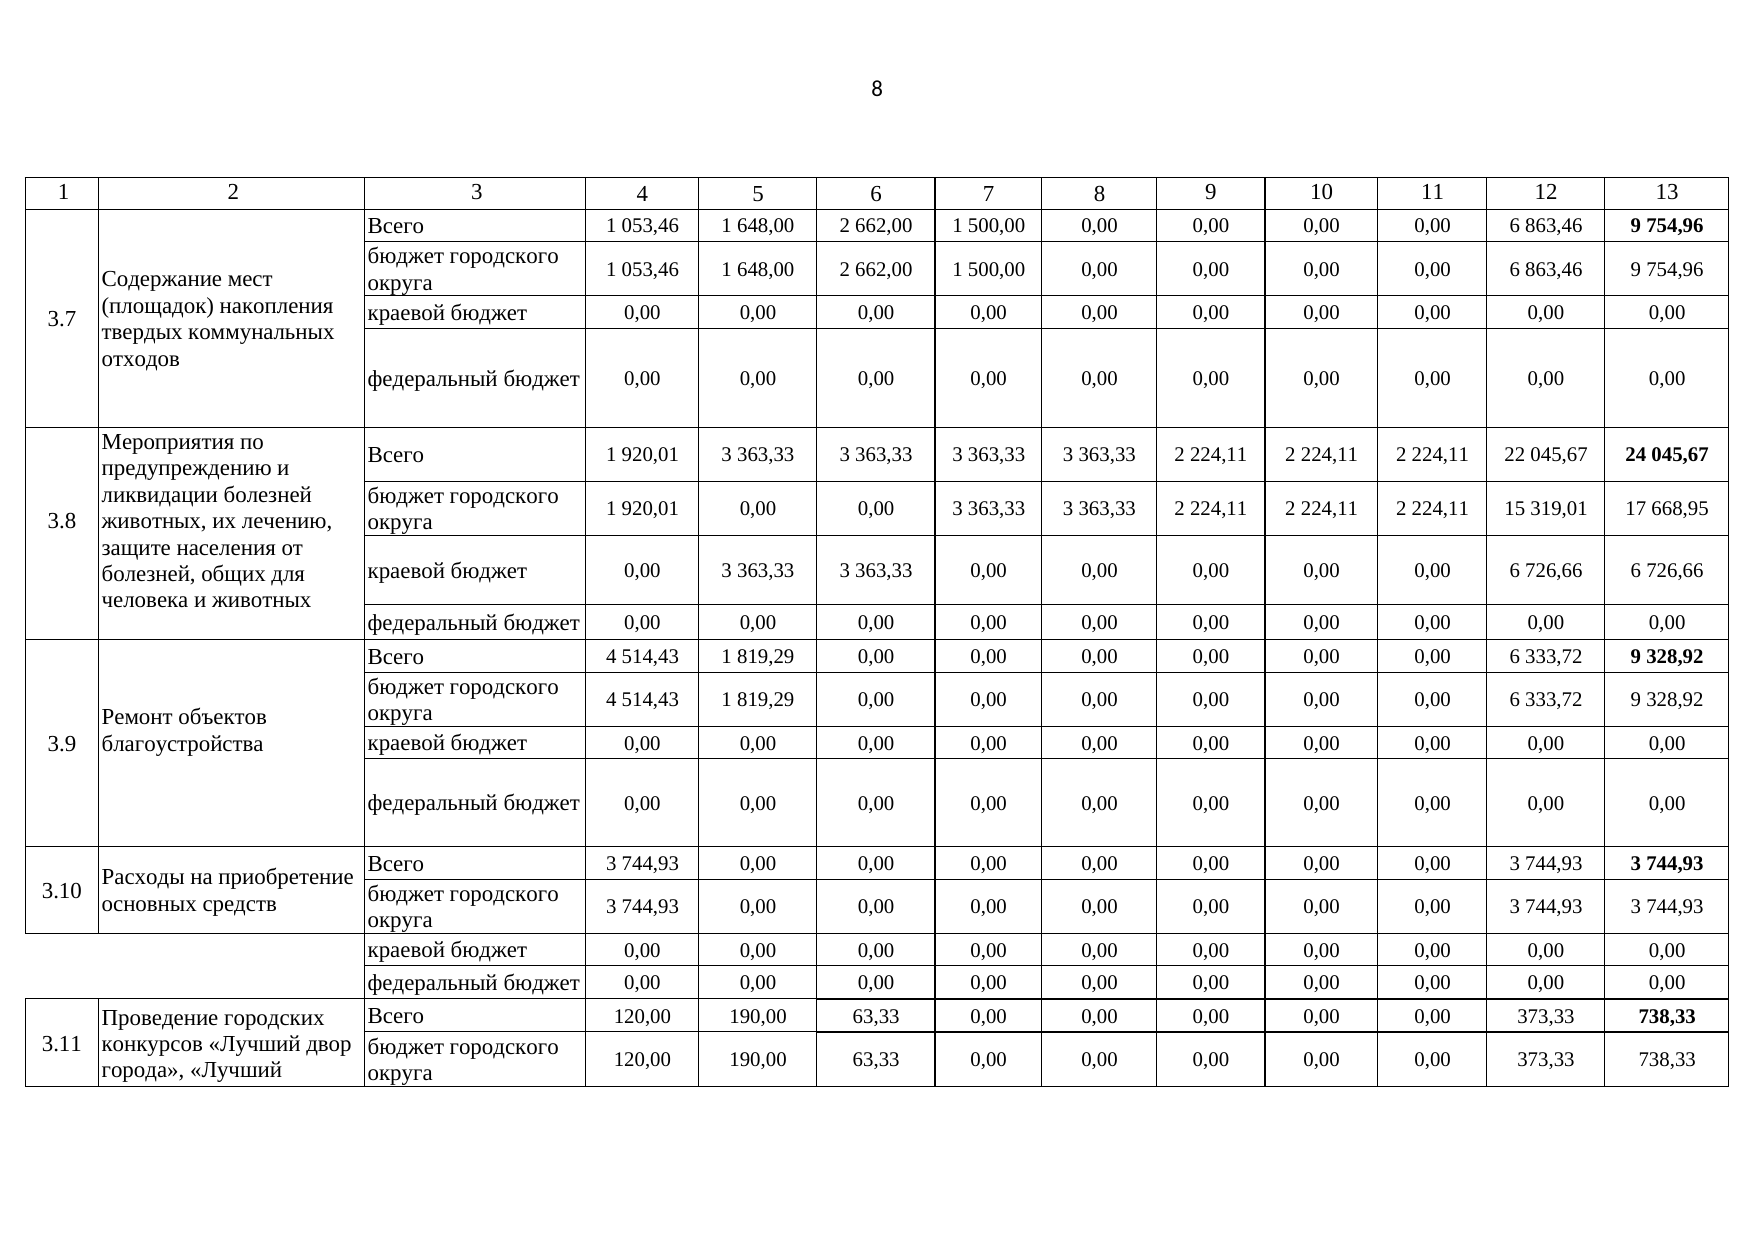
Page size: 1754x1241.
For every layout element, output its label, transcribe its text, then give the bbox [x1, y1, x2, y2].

table_cell 3 363,33 [936, 482, 1041, 534]
table_cell 6 726,66 [1487, 536, 1604, 604]
table_cell 9 754,96 [1605, 210, 1728, 241]
table_cell 0,00 [1378, 536, 1486, 604]
table_cell 0,00 [1157, 296, 1264, 328]
table_cell Расходы на приобретение основных средств [99, 847, 364, 933]
table_cell 2 662,00 [817, 210, 934, 241]
table_cell 0,00 [1378, 847, 1486, 879]
table_cell 3 363,33 [1042, 482, 1156, 534]
table_cell 3.8 [26, 428, 98, 639]
table_cell 3 363,33 [699, 536, 816, 604]
table_cell 0,00 [1157, 329, 1264, 427]
table_cell 3 744,93 [586, 880, 698, 933]
table_header 6 [817, 178, 934, 208]
table_cell 190,00 [699, 1032, 816, 1086]
table_cell 0,00 [1487, 934, 1604, 965]
table_cell 190,00 [699, 999, 816, 1031]
table_header 8 [1042, 178, 1156, 208]
table_cell 0,00 [586, 329, 698, 427]
table_cell 0,00 [1266, 210, 1377, 241]
table_cell 0,00 [1487, 759, 1604, 846]
table_cell 0,00 [1487, 329, 1604, 427]
table_cell 0,00 [1042, 242, 1156, 295]
table_cell 0,00 [1605, 934, 1728, 965]
table_cell 0,00 [817, 482, 934, 534]
table_header 5 [699, 178, 816, 208]
table_cell 0,00 [936, 296, 1041, 328]
table_cell 0,00 [936, 934, 1041, 965]
table_cell 0,00 [1157, 966, 1264, 998]
table_cell 6 726,66 [1605, 536, 1728, 604]
table_cell 0,00 [936, 1033, 1041, 1086]
table_cell Всего [365, 640, 585, 672]
table_cell 0,00 [817, 329, 934, 427]
table_cell 0,00 [936, 759, 1041, 846]
table_cell 63,33 [817, 1033, 934, 1086]
table_cell бюджет городского округа [365, 880, 585, 933]
table_cell 3.7 [26, 210, 98, 427]
table_cell 2 224,11 [1157, 482, 1264, 534]
table_cell 0,00 [1378, 329, 1486, 427]
table_cell 2 224,11 [1266, 428, 1377, 481]
table_cell 0,00 [936, 880, 1041, 933]
table_cell 22 045,67 [1487, 428, 1604, 481]
table_cell 0,00 [1157, 673, 1264, 726]
table_cell 0,00 [1266, 1033, 1377, 1086]
table_cell 0,00 [1605, 296, 1728, 328]
table_cell 0,00 [817, 966, 934, 998]
table_cell 0,00 [1605, 329, 1728, 427]
table_cell Мероприятия по предупреждению и ликвидации болезней животных, их лечению, защите населения от болезней, общих для человека и животных [99, 428, 364, 639]
table_cell 3 744,93 [586, 847, 698, 879]
table_header 12 [1487, 178, 1604, 208]
table_cell 3 744,93 [1487, 847, 1604, 879]
table_cell 0,00 [817, 934, 934, 965]
table_cell 0,00 [817, 847, 934, 879]
table_cell 1 500,00 [936, 210, 1041, 241]
table_cell краевой бюджет [365, 536, 585, 604]
table_cell бюджет городского округа [365, 482, 585, 534]
table_cell 2 662,00 [817, 242, 934, 295]
table_cell федеральный бюджет [365, 966, 585, 998]
table_cell 1 819,29 [699, 640, 816, 672]
table_cell 2 224,11 [1378, 482, 1486, 534]
table_cell 2 224,11 [1378, 428, 1486, 481]
table_cell 0,00 [1605, 727, 1728, 758]
table_cell 1 648,00 [699, 242, 816, 295]
table_cell 0,00 [1378, 242, 1486, 295]
table_cell 0,00 [936, 727, 1041, 758]
table_cell 0,00 [1266, 605, 1377, 639]
table_cell бюджет городского округа [365, 673, 585, 726]
table_cell 0,00 [1378, 1000, 1486, 1031]
table_cell 0,00 [936, 605, 1041, 639]
table_cell 0,00 [1157, 640, 1264, 672]
table_cell 0,00 [1378, 210, 1486, 241]
table_cell 0,00 [1042, 329, 1156, 427]
table_cell 0,00 [1378, 966, 1486, 998]
table_cell 0,00 [586, 605, 698, 639]
table_header 11 [1378, 178, 1486, 208]
table_cell 0,00 [699, 847, 816, 879]
table_cell 0,00 [817, 759, 934, 846]
table_cell 1 053,46 [586, 210, 698, 241]
table_cell 3 363,33 [817, 428, 934, 481]
table_cell 0,00 [1266, 727, 1377, 758]
table_cell 0,00 [1042, 1033, 1156, 1086]
table_cell 0,00 [1378, 759, 1486, 846]
table_cell 0,00 [699, 934, 816, 965]
table_cell 0,00 [699, 727, 816, 758]
table_cell 0,00 [936, 847, 1041, 879]
table_cell 0,00 [1157, 1033, 1264, 1086]
table_cell 1 819,29 [699, 673, 816, 726]
table_cell 1 500,00 [936, 242, 1041, 295]
table_cell 0,00 [1378, 673, 1486, 726]
table_cell Всего [365, 428, 585, 481]
table_cell бюджет городского округа [365, 1032, 585, 1086]
table_cell 0,00 [586, 536, 698, 604]
table_cell 0,00 [586, 759, 698, 846]
table_cell 1 920,01 [586, 428, 698, 481]
table_cell 0,00 [936, 1000, 1041, 1031]
table_cell 9 328,92 [1605, 640, 1728, 672]
table_cell 0,00 [1157, 759, 1264, 846]
table_cell 0,00 [1042, 673, 1156, 726]
table_cell 1 648,00 [699, 210, 816, 241]
table_cell 17 668,95 [1605, 482, 1728, 534]
table_cell 738,33 [1605, 1000, 1728, 1031]
table_cell Проведение городских конкурсов «Лучший двор города», «Лучший дворник города» [99, 999, 364, 1086]
table_cell 0,00 [1266, 640, 1377, 672]
table_cell 0,00 [1378, 934, 1486, 965]
table_cell 0,00 [1378, 727, 1486, 758]
table_cell 3.11 [26, 999, 98, 1086]
table_cell 0,00 [586, 934, 698, 965]
table_cell 120,00 [586, 999, 698, 1031]
table_cell 0,00 [1266, 242, 1377, 295]
table_cell федеральный бюджет [365, 329, 585, 427]
table_cell 373,33 [1487, 1000, 1604, 1031]
table_cell 0,00 [817, 640, 934, 672]
table_cell 2 224,11 [1266, 482, 1377, 534]
table_cell 4 514,43 [586, 673, 698, 726]
table_cell 0,00 [1157, 847, 1264, 879]
table_cell 0,00 [1042, 847, 1156, 879]
table_cell 0,00 [1157, 934, 1264, 965]
table_cell бюджет городского округа [365, 242, 585, 295]
table_cell 3 744,93 [1605, 847, 1728, 879]
table_cell 0,00 [699, 482, 816, 534]
table_cell 0,00 [1042, 1000, 1156, 1031]
table_cell 0,00 [936, 640, 1041, 672]
table_cell 0,00 [1487, 966, 1604, 998]
table_cell краевой бюджет [365, 296, 585, 328]
table_cell 63,33 [817, 1000, 934, 1031]
table_cell 0,00 [1378, 296, 1486, 328]
table_cell 0,00 [1042, 934, 1156, 965]
table_cell 2 224,11 [1157, 428, 1264, 481]
table_cell 0,00 [586, 727, 698, 758]
table_cell 0,00 [1042, 640, 1156, 672]
table_cell 0,00 [1378, 605, 1486, 639]
table_cell 3.9 [26, 640, 98, 846]
table_cell 0,00 [1157, 242, 1264, 295]
table_cell 0,00 [586, 966, 698, 998]
table_cell Всего [365, 847, 585, 879]
table_cell 3 363,33 [699, 428, 816, 481]
table_header 2 [99, 178, 364, 208]
table_cell 0,00 [1157, 605, 1264, 639]
table_cell 0,00 [1487, 727, 1604, 758]
table_cell 0,00 [817, 880, 934, 933]
table_cell 0,00 [1266, 934, 1377, 965]
table_cell 0,00 [817, 727, 934, 758]
table_cell 0,00 [1042, 759, 1156, 846]
table_cell 0,00 [1042, 536, 1156, 604]
table_cell 9 754,96 [1605, 242, 1728, 295]
table_cell 0,00 [1266, 329, 1377, 427]
table_header 9 [1157, 178, 1264, 208]
table_cell 0,00 [699, 880, 816, 933]
table_cell 0,00 [699, 966, 816, 998]
table_cell 120,00 [586, 1032, 698, 1086]
table_cell 3 744,93 [1487, 880, 1604, 933]
table_cell 0,00 [1266, 847, 1377, 879]
table_cell 3 363,33 [817, 536, 934, 604]
table_cell 0,00 [1266, 536, 1377, 604]
table_cell 9 328,92 [1605, 673, 1728, 726]
table_cell 0,00 [699, 759, 816, 846]
table_cell 0,00 [699, 605, 816, 639]
table_cell 0,00 [1042, 296, 1156, 328]
table_cell 0,00 [1266, 673, 1377, 726]
table_cell 0,00 [936, 673, 1041, 726]
table_cell 0,00 [1042, 966, 1156, 998]
table_cell 0,00 [1605, 605, 1728, 639]
table_cell Ремонт объектов благоустройства [99, 640, 364, 846]
table_cell Всего [365, 999, 585, 1031]
table_header 1 [26, 178, 98, 208]
table_cell 0,00 [936, 536, 1041, 604]
table_cell 0,00 [817, 296, 934, 328]
table_cell 6 333,72 [1487, 640, 1604, 672]
table_cell 0,00 [1266, 759, 1377, 846]
table_cell 0,00 [699, 329, 816, 427]
table_cell 3 744,93 [1605, 880, 1728, 933]
table_cell 3 363,33 [936, 428, 1041, 481]
table_header 7 [936, 178, 1041, 208]
table_cell 0,00 [1042, 210, 1156, 241]
table_cell 0,00 [817, 673, 934, 726]
table_header 13 [1605, 178, 1728, 208]
table_cell 1 920,01 [586, 482, 698, 534]
table_cell 0,00 [1157, 210, 1264, 241]
table_cell 0,00 [1042, 727, 1156, 758]
table_cell 0,00 [1157, 880, 1264, 933]
table_cell краевой бюджет [365, 934, 585, 965]
table_cell 6 863,46 [1487, 210, 1604, 241]
table_cell федеральный бюджет [365, 605, 585, 639]
table_cell 0,00 [1378, 880, 1486, 933]
table_cell 0,00 [1266, 966, 1377, 998]
table_cell 0,00 [1042, 605, 1156, 639]
table_cell Содержание мест (площадок) накопления твердых коммунальных отходов [99, 210, 364, 427]
table_cell 0,00 [586, 296, 698, 328]
table_header 4 [586, 178, 698, 208]
table_cell 0,00 [1487, 605, 1604, 639]
table_cell 0,00 [1157, 536, 1264, 604]
table_cell 6 333,72 [1487, 673, 1604, 726]
table_cell 0,00 [1378, 1033, 1486, 1086]
table_cell 373,33 [1487, 1033, 1604, 1086]
table_cell 0,00 [1487, 296, 1604, 328]
table_cell 738,33 [1605, 1033, 1728, 1086]
table_cell 3.10 [26, 847, 98, 933]
table_header 3 [365, 178, 585, 208]
table_cell 0,00 [1605, 966, 1728, 998]
table_cell 3 363,33 [1042, 428, 1156, 481]
table_cell 6 863,46 [1487, 242, 1604, 295]
table_cell 0,00 [1266, 880, 1377, 933]
table_cell 4 514,43 [586, 640, 698, 672]
table_cell 15 319,01 [1487, 482, 1604, 534]
table_cell 0,00 [936, 966, 1041, 998]
table_cell 0,00 [1042, 880, 1156, 933]
table_header 10 [1266, 178, 1377, 208]
table_cell 0,00 [1266, 296, 1377, 328]
table_cell 0,00 [936, 329, 1041, 427]
table_cell Всего [365, 210, 585, 241]
table_cell 0,00 [1605, 759, 1728, 846]
table_cell 0,00 [699, 296, 816, 328]
table_cell федеральный бюджет [365, 759, 585, 846]
table_cell 0,00 [1157, 727, 1264, 758]
table_cell 24 045,67 [1605, 428, 1728, 481]
table_cell 0,00 [1266, 1000, 1377, 1031]
table_cell 0,00 [1378, 640, 1486, 672]
table_cell 1 053,46 [586, 242, 698, 295]
table_cell 0,00 [817, 605, 934, 639]
table_cell краевой бюджет [365, 727, 585, 758]
table_cell 0,00 [1157, 1000, 1264, 1031]
